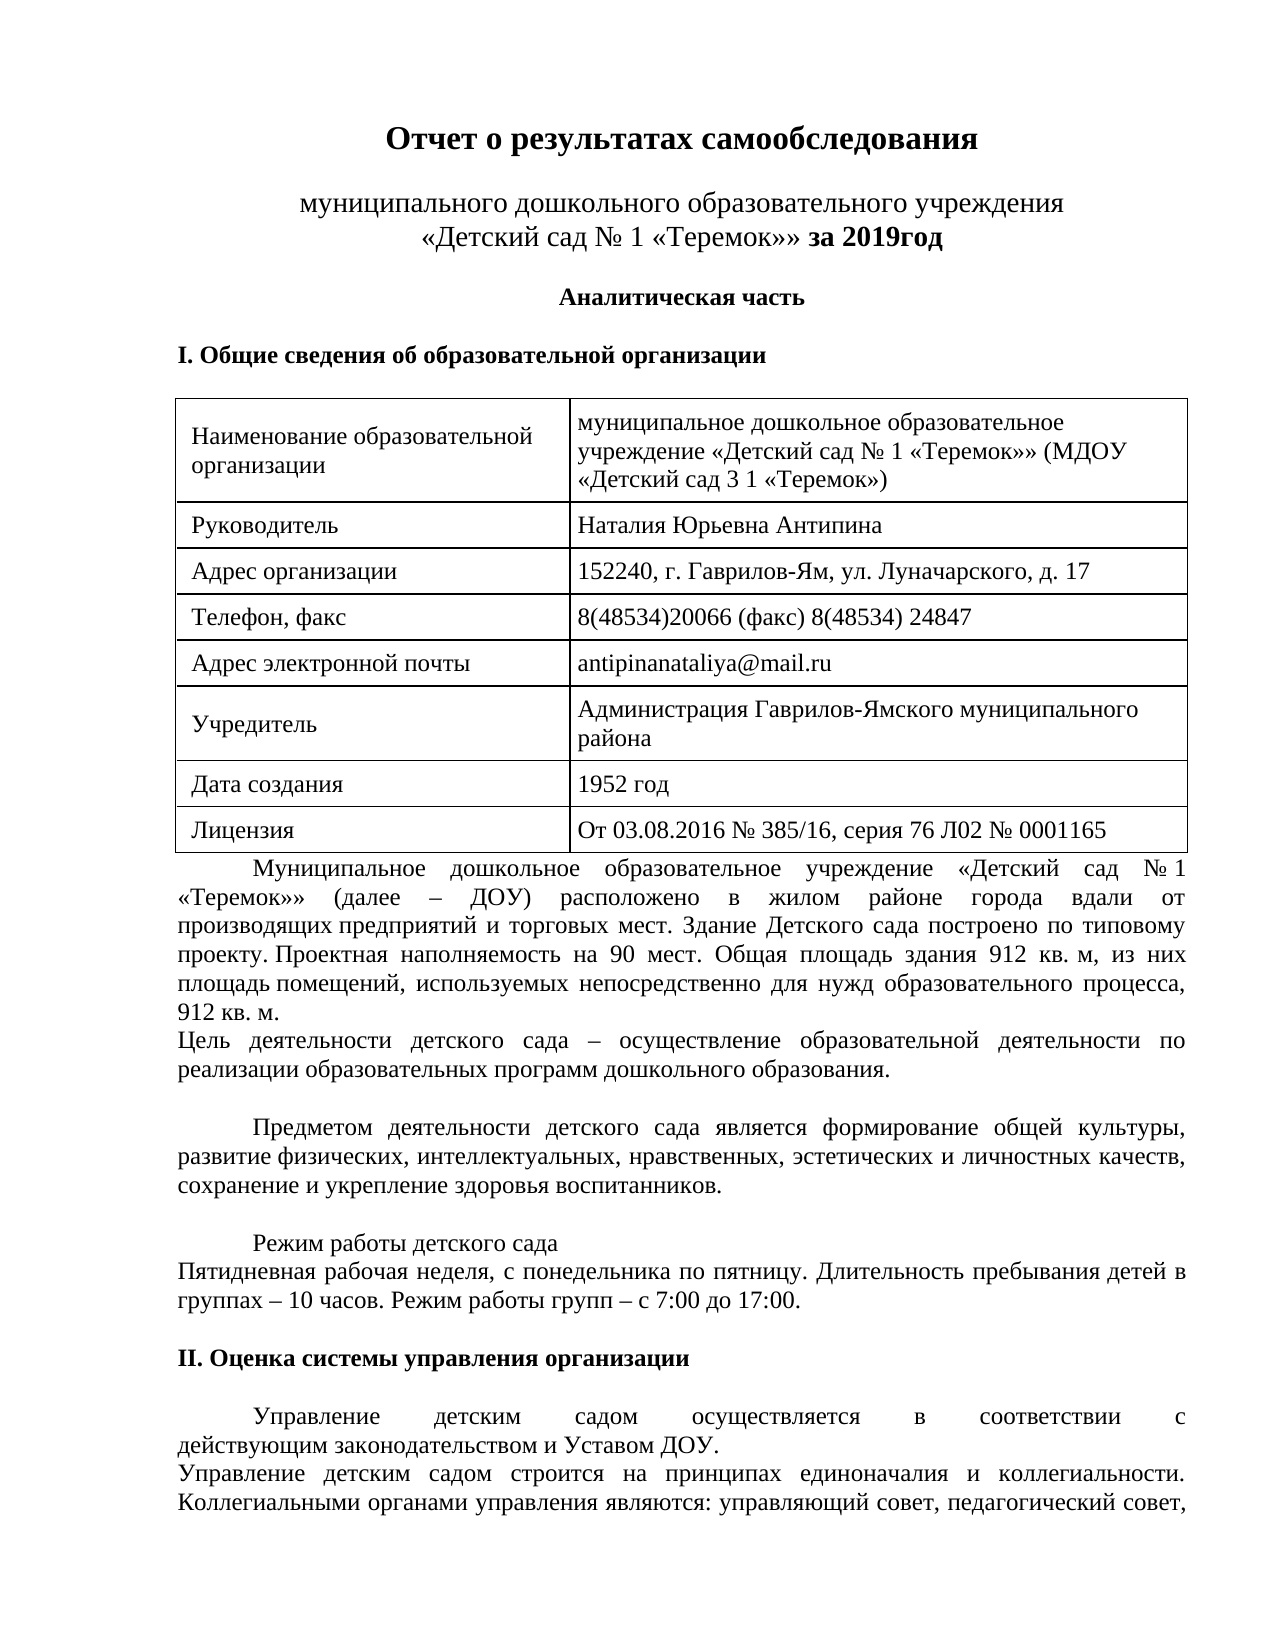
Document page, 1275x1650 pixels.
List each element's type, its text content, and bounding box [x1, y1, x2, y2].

text Муниципальное дошкольное образовательное учреждение «Детский сад № 1 «Теремок»» (далее – ДОУ) расположено в жилом районе города вдали от производящих предприятий и торговых мест. Здание Детского сада построено по типовому проекту. Проектная наполняемость на 90 мест. Общая площадь здания 912 кв. м, из них площадь помещений, используемых непосредственно для нужд образовательного процесса, 912 кв. м. [177, 853, 1186, 1026]
table_cell Телефон, факс [176, 594, 569, 639]
table_cell Учредитель [176, 686, 569, 759]
table_cell Наталия Юрьевна Антипина [571, 503, 1187, 547]
text Цель деятельности детского сада – осуществление образовательной деятельности по реализации образовательных программ дошкольного образования. [177, 1026, 1186, 1083]
table_cell 8(48534)20066 (факс) 8(48534) 24847 [571, 595, 1187, 639]
text Пятидневная рабочая неделя, с понедельника по пятницу. Длительность пребывания детей в группах – 10 часов. Режим работы групп – с 7:00 до 17:00. [177, 1256, 1186, 1314]
text Аналитическая часть [177, 282, 1186, 311]
table_cell От 03.08.2016 № 385/16, серия 76 Л02 № 0001165 [571, 807, 1187, 851]
table_cell 152240, г. Гаврилов-Ям, ул. Луначарского, д. 17 [571, 549, 1187, 593]
text муниципального дошкольного образовательного учреждения «Детский сад № 1 «Теремок»» за 2019год [177, 186, 1186, 253]
table_header муниципальное дошкольное образовательное учреждение «Детский сад № 1 «Теремок»» (МДОУ «Детский сад 3 1 «Теремок») [571, 399, 1187, 501]
table_cell 1952 год [571, 761, 1187, 806]
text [177, 1458, 1186, 1516]
text II. Оценка системы управления организации [177, 1343, 1186, 1372]
text Управление детским садом осуществляется в соответствии с действующим законодательством и Уставом ДОУ. [177, 1401, 1186, 1458]
text Предметом деятельности детского сада является формирование общей культуры, развитие физических, интеллектуальных, нравственных, эстетических и личностных качеств, сохранение и укрепление здоровья воспитанников. [177, 1112, 1186, 1198]
table_cell antipinanataliya@mail.ru [571, 641, 1187, 685]
text I. Общие сведения об образовательной организации [177, 340, 1186, 368]
table_cell Дата создания [176, 761, 569, 806]
table_cell Администрация Гаврилов-Ямского муниципального района [571, 687, 1187, 759]
table_cell Руководитель [176, 502, 569, 547]
table_cell Адрес электронной почты [176, 640, 569, 685]
table_header Наименование образовательной организации [176, 399, 569, 501]
text Режим работы детского сада [177, 1228, 1186, 1256]
table_cell Адрес организации [176, 548, 569, 593]
text Отчет о результатах самообследования [177, 118, 1186, 156]
table_cell Лицензия [176, 807, 569, 851]
